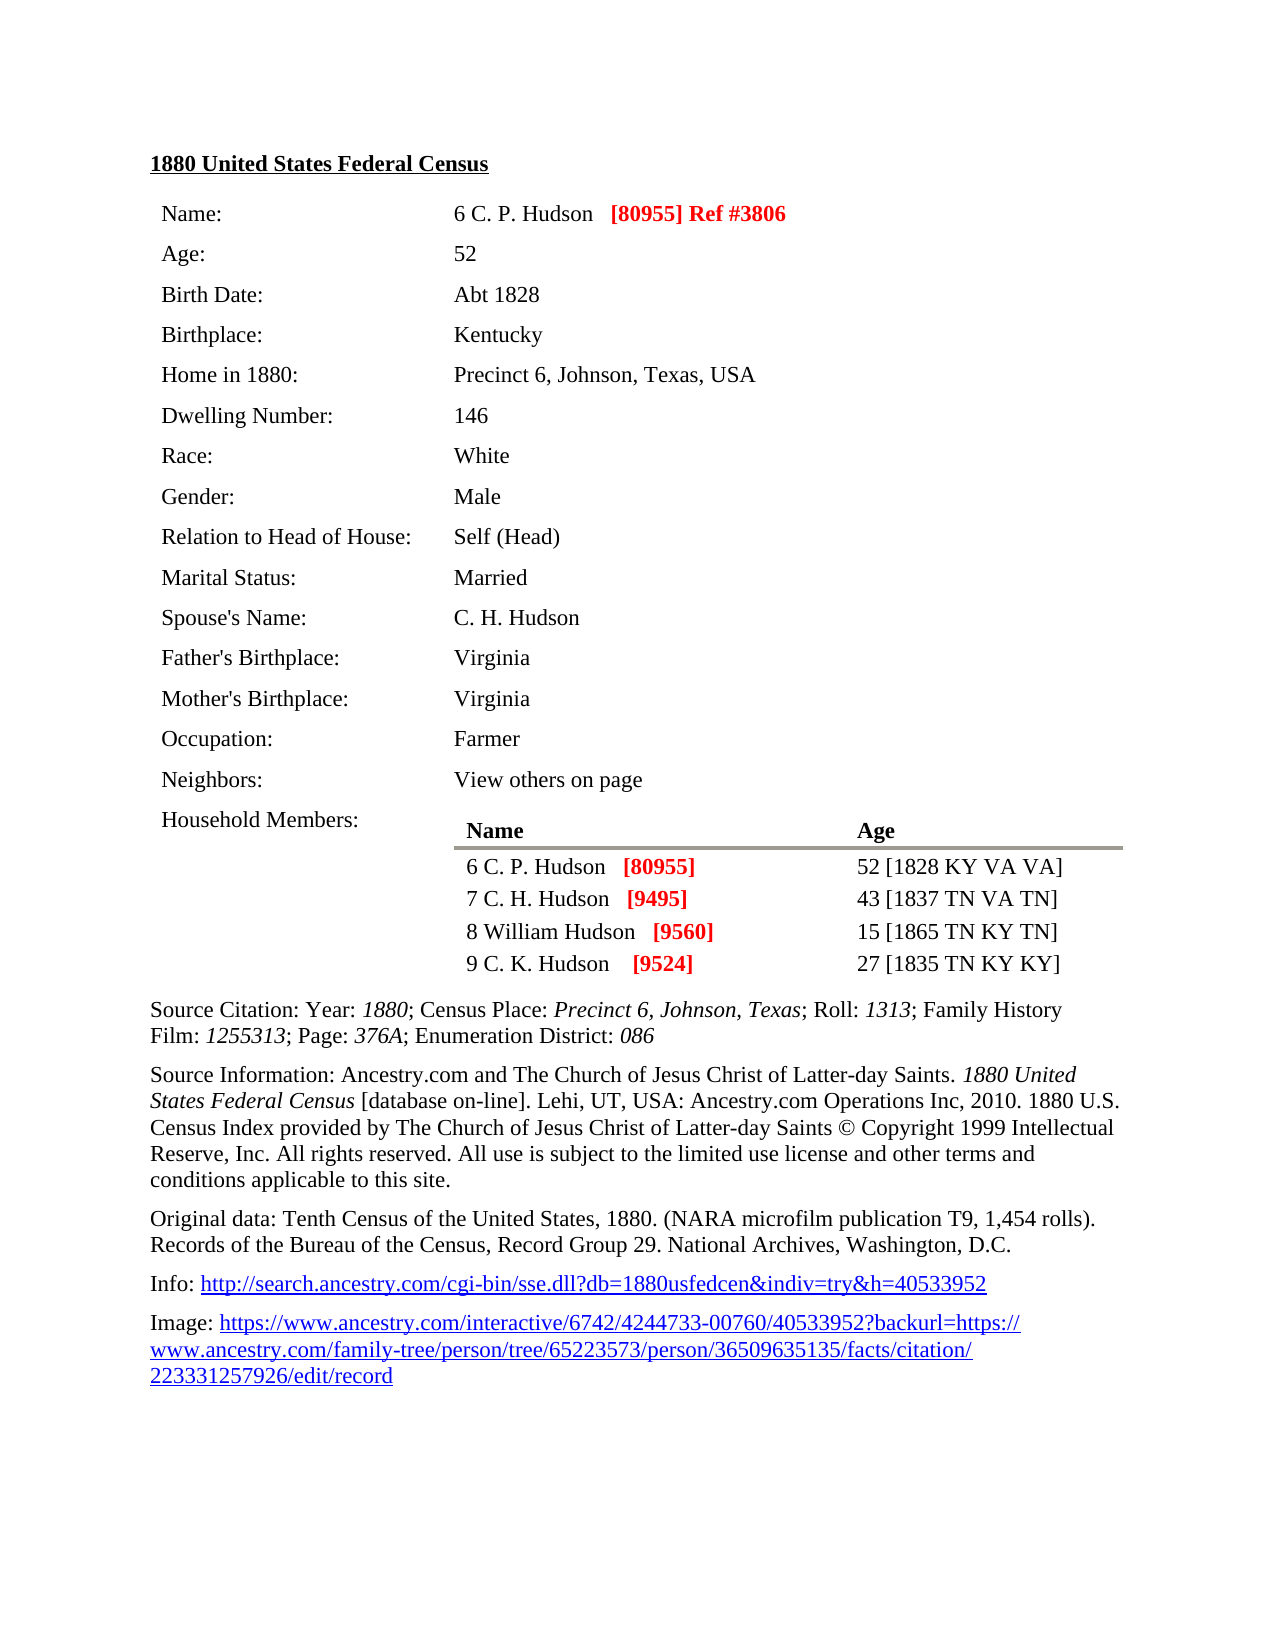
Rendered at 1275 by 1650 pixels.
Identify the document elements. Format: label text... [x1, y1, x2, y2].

text Source Information: Ancestry.com and The Church of Jesus Christ of Latter-day Saints. 1880 United States Federal Census [database on-line]. Lehi, UT, USA: Ancestry.com Operations Inc, 2010. 1880 U.S. Census Index provided by The Church of Jesus Christ of Latter-day Saints © Copyright 1999 Intellectual Reserve, Inc. All rights reserved. All use is subject to the limited use license and other terms and conditions applicable to this site. [150, 1061, 1125, 1193]
table_cell Race: [149, 431, 441, 472]
table_cell Household Members: [149, 795, 441, 983]
table_cell Farmer [441, 714, 1136, 755]
table_cell Male [441, 472, 1136, 512]
table_cell Self (Head) [441, 512, 1136, 553]
table_cell Virginia [441, 674, 1136, 714]
table_cell Gender: [149, 472, 441, 512]
table_cell Home in 1880: [149, 351, 441, 391]
table_cell [441, 795, 1136, 983]
table_cell 146 [441, 391, 1136, 431]
text Original data: Tenth Census of the United States, 1880. (NARA microfilm publication T9, 1,454 rolls). Records of the Bureau of the Census, Record Group 29. National Archives, Washington, D.C. [150, 1205, 1125, 1258]
text Image: https://www.ancestry.com/interactive/6742/4244733-00760/40533952?backurl=https://www.ancestry.com/family-tree/person/tree/65223573/person/36509635135/facts/citation/223331257926/edit/record [150, 1309, 1125, 1388]
table_cell Father's Birthplace: [149, 634, 441, 674]
table_cell C. H. Hudson [441, 593, 1136, 633]
table_cell White [441, 431, 1136, 472]
table_cell Marital Status: [149, 553, 441, 593]
table_header 6 C. P. Hudson [80955] Ref #3806 [441, 189, 1136, 229]
table_header Name: [149, 189, 441, 229]
table_cell Birthplace: [149, 310, 441, 351]
table_cell Mother's Birthplace: [149, 674, 441, 714]
table_cell Kentucky [441, 310, 1136, 351]
table_cell Precinct 6, Johnson, Texas, USA [441, 351, 1136, 391]
table_cell View others on page [441, 755, 1136, 795]
text 1880 United States Federal Census [150, 150, 1125, 176]
table_cell Married [441, 553, 1136, 593]
text Source Citation: Year: 1880; Census Place: Precinct 6, Johnson, Texas; Roll: 1313; Family History Film: 1255313; Page: 376A; Enumeration District: 086 [150, 996, 1125, 1048]
table_cell Relation to Head of House: [149, 512, 441, 553]
table_cell Spouse's Name: [149, 593, 441, 633]
text Info: http://search.ancestry.com/cgi-bin/sse.dll?db=1880usfedcen&indiv=try&h=40533952 [150, 1270, 1125, 1297]
table_cell Occupation: [149, 714, 441, 755]
table_cell Neighbors: [149, 755, 441, 795]
table_cell Virginia [441, 634, 1136, 674]
table_cell Dwelling Number: [149, 391, 441, 431]
table_cell Abt 1828 [441, 270, 1136, 310]
table_cell 52 [441, 229, 1136, 270]
table_cell Age: [149, 229, 441, 270]
table_cell Birth Date: [149, 270, 441, 310]
